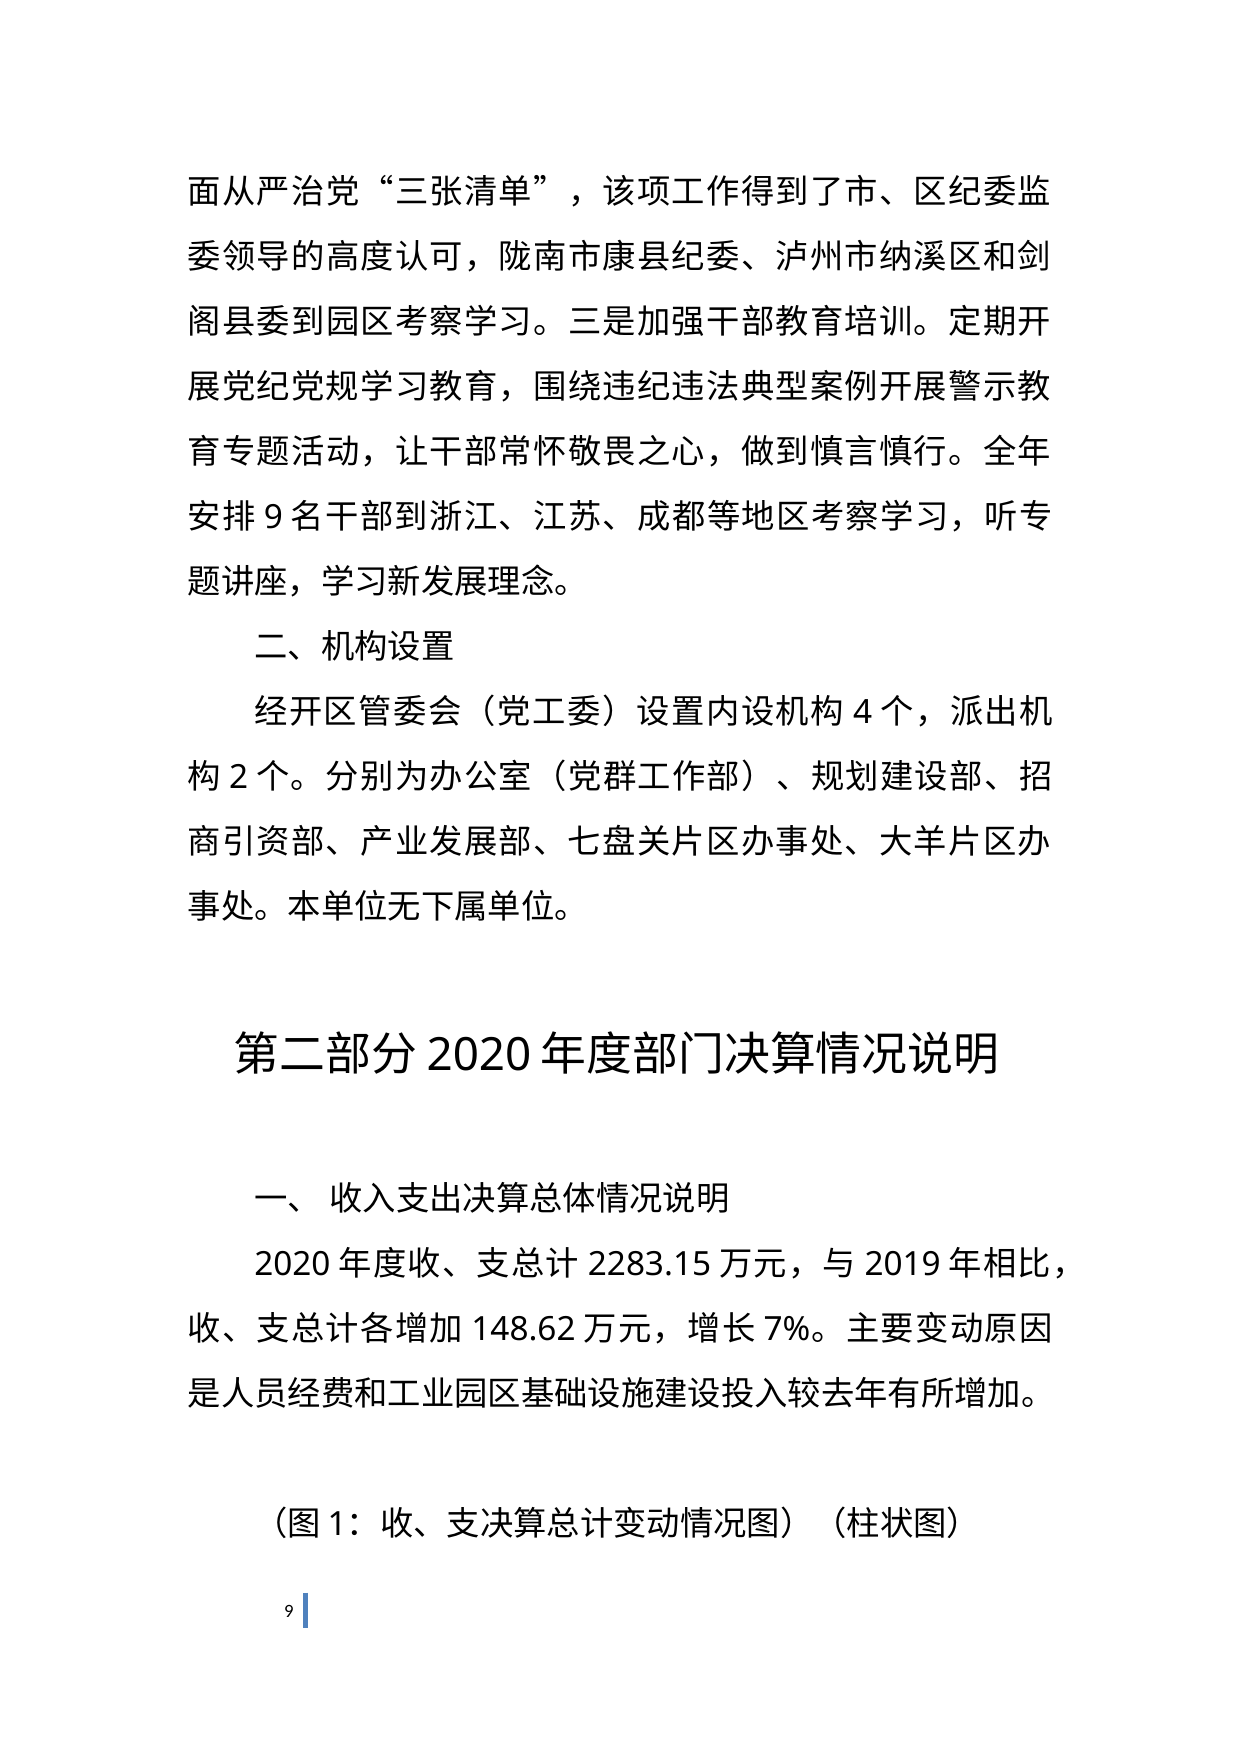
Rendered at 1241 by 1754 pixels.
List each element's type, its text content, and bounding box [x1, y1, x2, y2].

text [187, 156, 1053, 611]
text （图1：收、支决算总计变动情况图）（柱状图） [187, 1489, 1053, 1554]
text 第二部分 2020年度部门决算情况说明 [187, 1001, 1053, 1099]
list 收入支出决算总体情况说明 [254, 1164, 1053, 1229]
text 经开区管委会（党工委）设置内设机构4个，派出机构2个。分别为办公室（党群工作部）、规划建设部、招商引资部、产业发展部、七盘关片区办事处、大羊片区办事处。本单位无下属单位。 [187, 676, 1053, 936]
text 二、机构设置 [187, 611, 1053, 676]
text 2020年度收、支总计2283.15万元，与2019年相比，收、支总计各增加148.62万元，增长7%。主要变动原因是人员经费和工业园区基础设施建设投入较去年有所增加。 [187, 1229, 1053, 1424]
